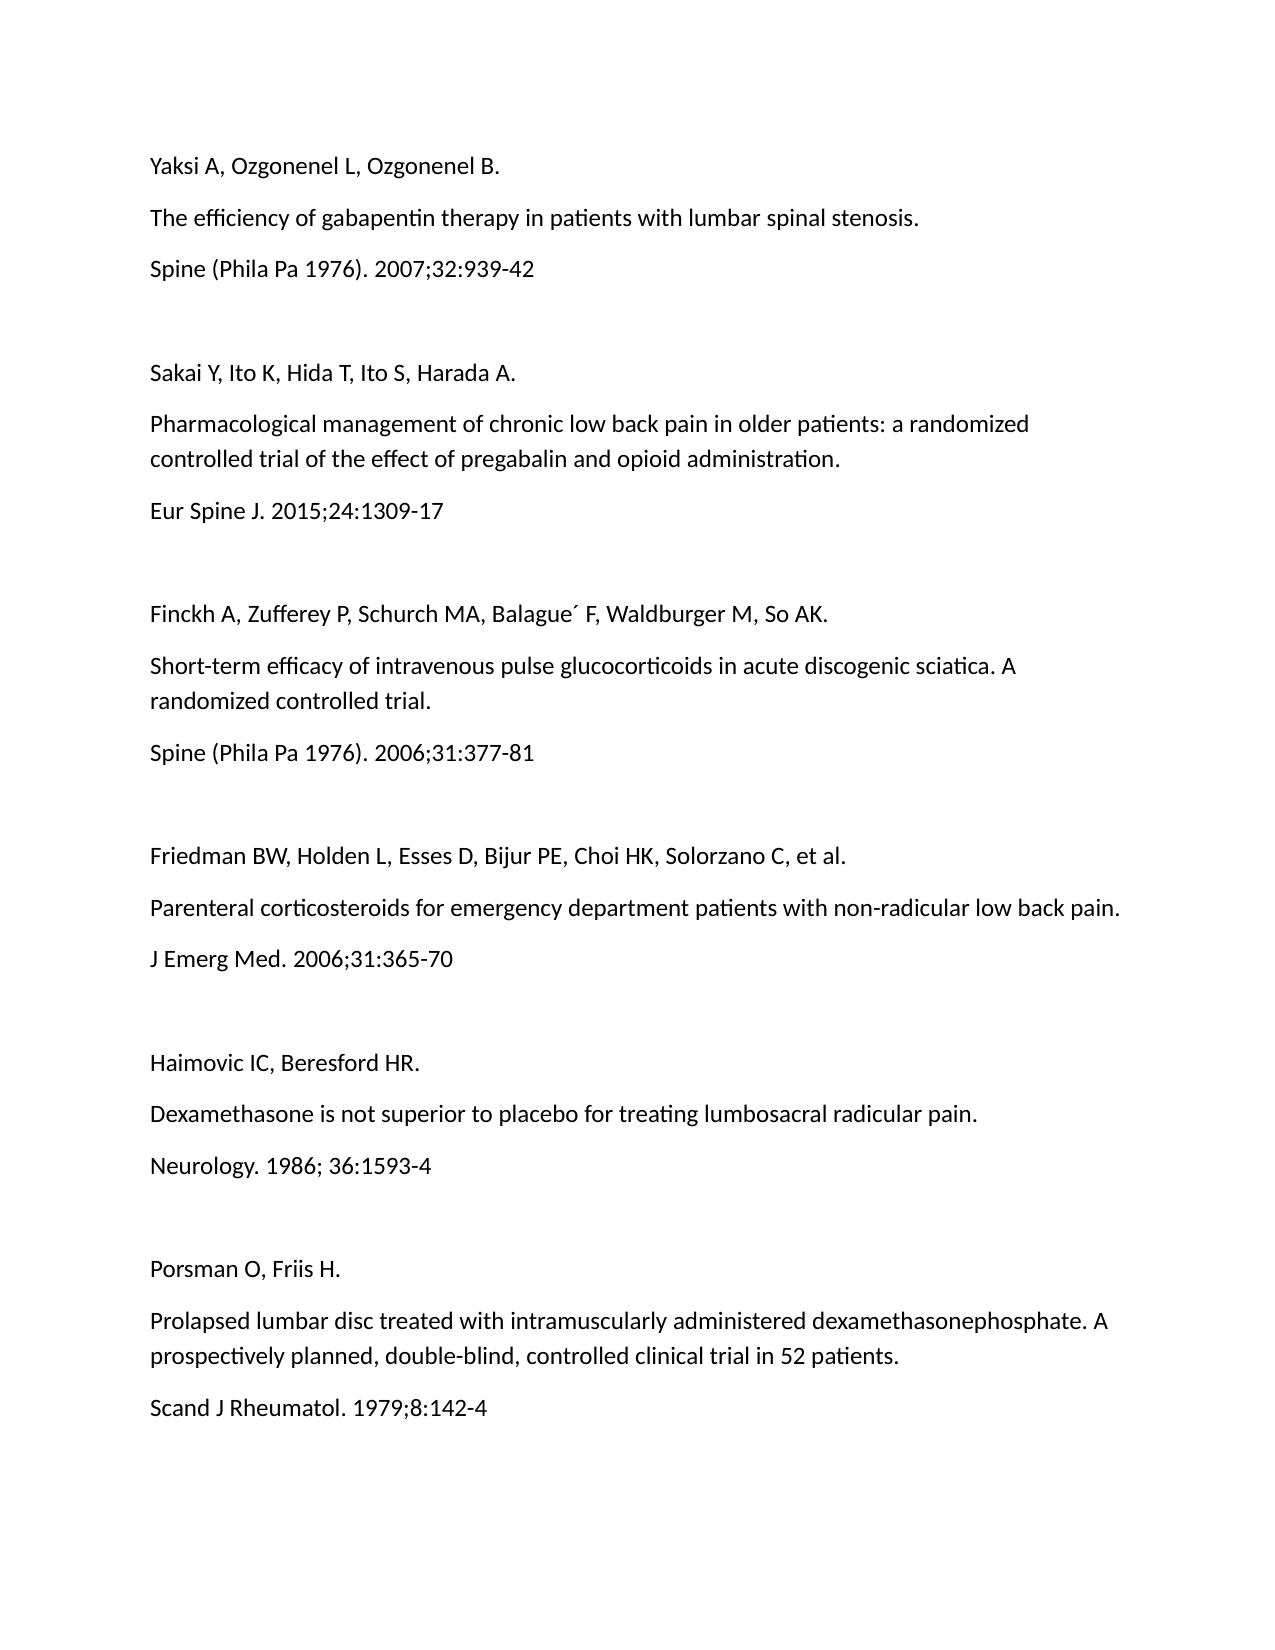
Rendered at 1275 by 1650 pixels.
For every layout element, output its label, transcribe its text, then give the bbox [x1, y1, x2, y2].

text Dexamethasone is not superior to placebo for treating lumbosacral radicular pain. [150, 1098, 1125, 1129]
text Eur Spine J. 2015;24:1309-17 [150, 495, 1125, 526]
text The efficiency of gabapentin therapy in patients with lumbar spinal stenosis. [150, 202, 1125, 232]
text Haimovic IC, Beresford HR. [150, 1047, 1125, 1077]
text Friedman BW, Holden L, Esses D, Bijur PE, Choi HK, Solorzano C, et al. [150, 840, 1125, 871]
text Sakai Y, Ito K, Hida T, Ito S, Harada A. [150, 357, 1125, 387]
text Porsman O, Friis H. [150, 1253, 1125, 1284]
text J Emerg Med. 2006;31:365-70 [150, 943, 1125, 974]
text Spine (Phila Pa 1976). 2007;32:939-42 [150, 253, 1125, 284]
text Prolapsed lumbar disc treated with intramuscularly administered dexamethasonephosphate. A prospectively planned, double-blind, controlled clinical trial in 52 patients. [150, 1305, 1125, 1371]
text Neurology. 1986; 36:1593-4 [150, 1150, 1125, 1181]
text Pharmacological management of chronic low back pain in older patients: a randomized controlled trial of the effect of pregabalin and opioid administration. [150, 408, 1125, 474]
text Yaksi A, Ozgonenel L, Ozgonenel B. [150, 150, 1125, 181]
text Short-term efficacy of intravenous pulse glucocorticoids in acute discogenic sciatica. A randomized controlled trial. [150, 650, 1125, 716]
text Finckh A, Zufferey P, Schurch MA, Balague´ F, Waldburger M, So AK. [150, 598, 1125, 629]
text Scand J Rheumatol. 1979;8:142-4 [150, 1392, 1125, 1422]
text Spine (Phila Pa 1976). 2006;31:377-81 [150, 737, 1125, 767]
text Parenteral corticosteroids for emergency department patients with non-radicular low back pain. [150, 892, 1125, 922]
